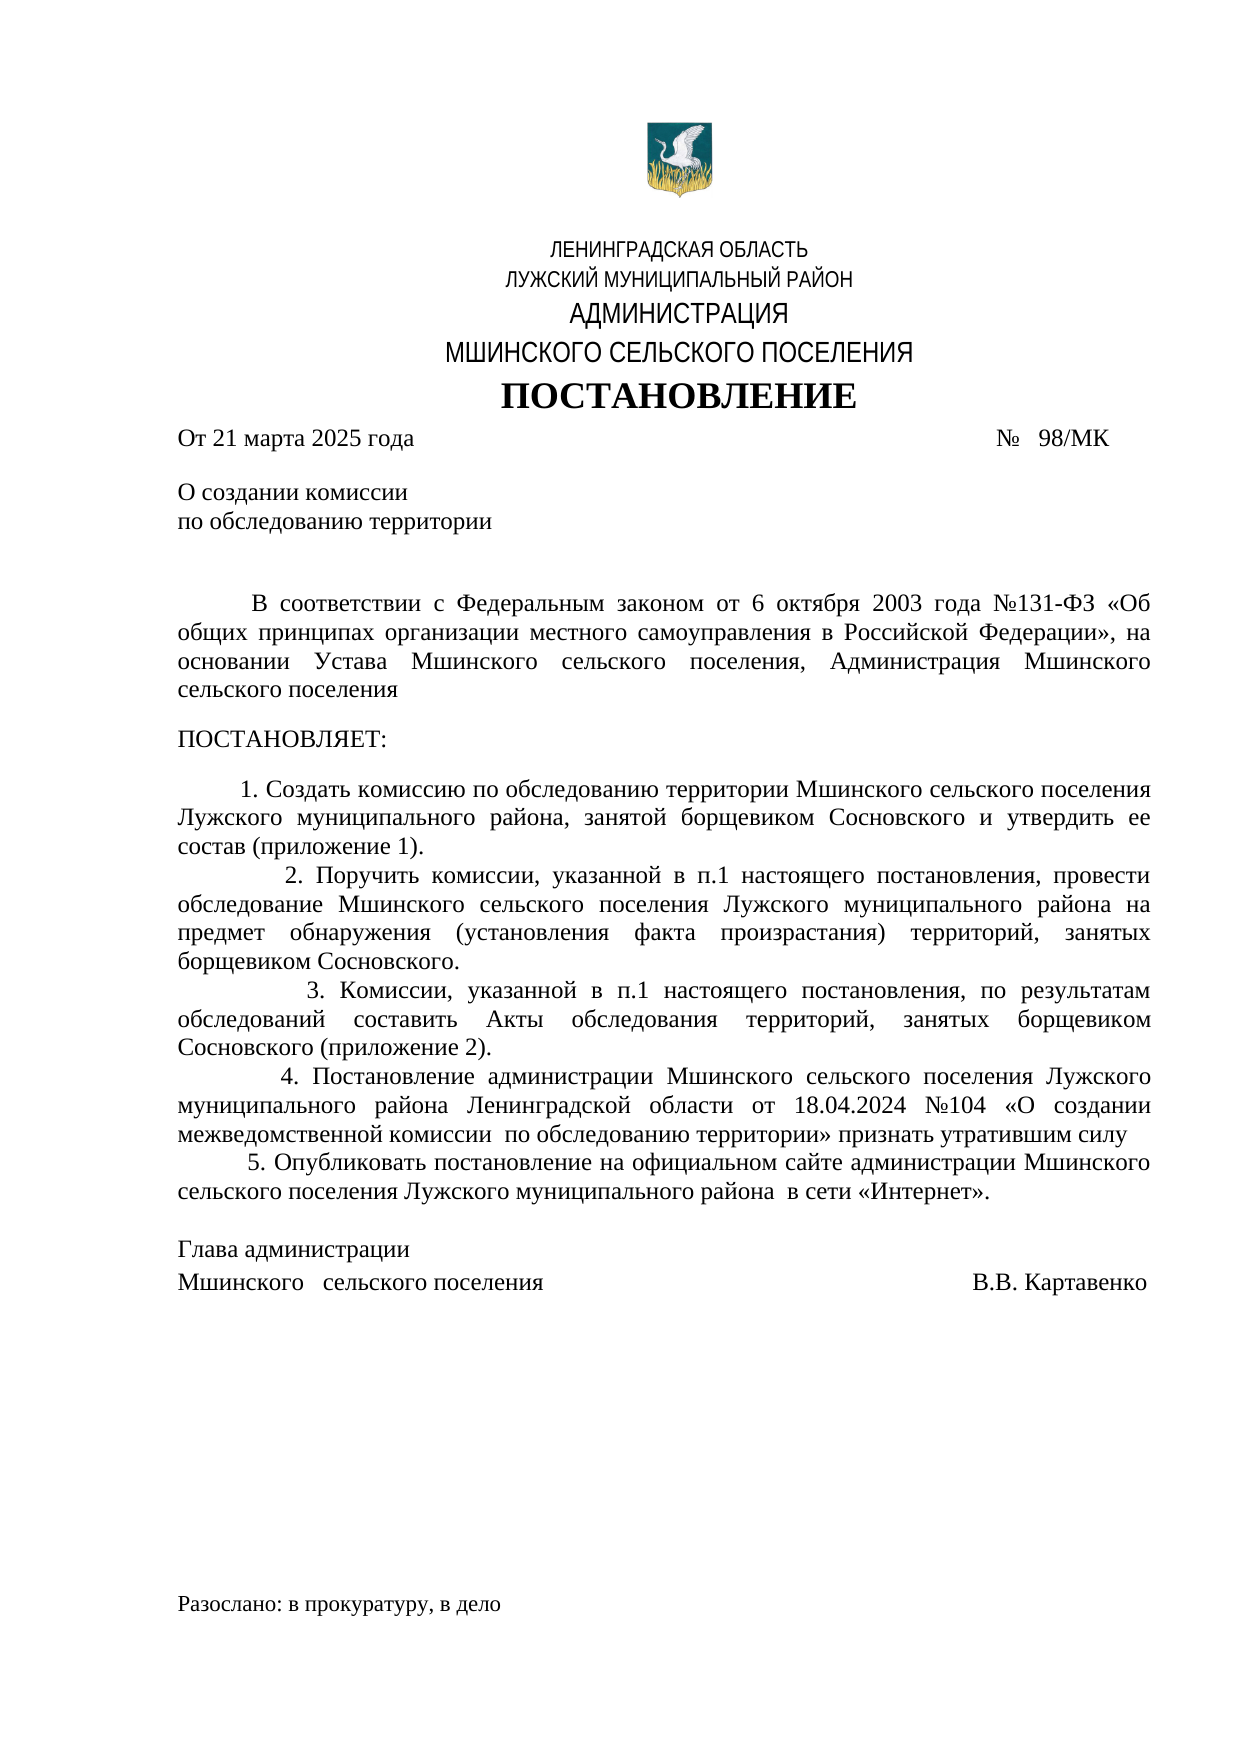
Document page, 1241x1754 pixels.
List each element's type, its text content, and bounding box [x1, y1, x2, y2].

text по обследованию территории [177, 506, 915, 534]
text 5. Опубликовать постановление на официальном сайте администрации Мшинского сельского поселения Лужского муниципального района в сети «Интернет». [177, 1147, 1152, 1205]
text ЛЕНИНГРАДСКАЯ ОБЛАСТЬ [207, 236, 1152, 263]
text 4. Постановление администрации Мшинского сельского поселения Лужского муниципального района Ленинградской области от 18.04.2024 №104 «О создании межведомственной комиссии по обследованию территории» признать утратившим силу [177, 1061, 1152, 1147]
text ЛУЖСКИЙ МУНИЦИПАЛЬНЫЙ РАЙОН [207, 266, 1152, 293]
text О создании комиссии [177, 477, 915, 506]
text 2. Поручить комиссии, указанной в п.1 настоящего постановления, провести обследование Мшинского сельского поселения Лужского муниципального района на предмет обнаружения (установления факта произрастания) территорий, занятых борщевиком Сосновского. [177, 860, 1152, 975]
text Глава администрации [177, 1234, 1152, 1262]
text Мшинского сельского поселения В.В. Картавенко [177, 1267, 1181, 1296]
text В соответствии с Федеральным законом от 6 октября 2003 года №131-ФЗ «Об общих принципах организации местного самоуправления в Российской Федерации», на основании Устава Мшинского сельского поселения, Администрация Мшинского сельского поселения [177, 588, 1152, 703]
text 3. Комиссии, указанной в п.1 настоящего постановления, по результатам обследований составить Акты обследования территорий, занятых борщевиком Сосновского (приложение 2). [177, 975, 1152, 1061]
text ПОСТАНОВЛЕНИЕ [207, 373, 1152, 417]
text МШИНСКОГО СЕЛЬСКОГО ПОСЕЛЕНИЯ [207, 335, 1152, 368]
picture [643, 118, 715, 202]
text От 21 марта 2025 года № 98/МК [177, 423, 1152, 452]
text 1. Создать комиссию по обследованию территории Мшинского сельского поселения Лужского муниципального района, занятой борщевиком Сосновского и утвердить ее состав (приложение 1). [177, 774, 1152, 860]
text ПОСТАНОВЛЯЕТ: [177, 724, 1152, 753]
text АДМИНИСТРАЦИЯ [207, 297, 1152, 330]
text Разослано: в прокуратуру, в дело [177, 1590, 1152, 1616]
